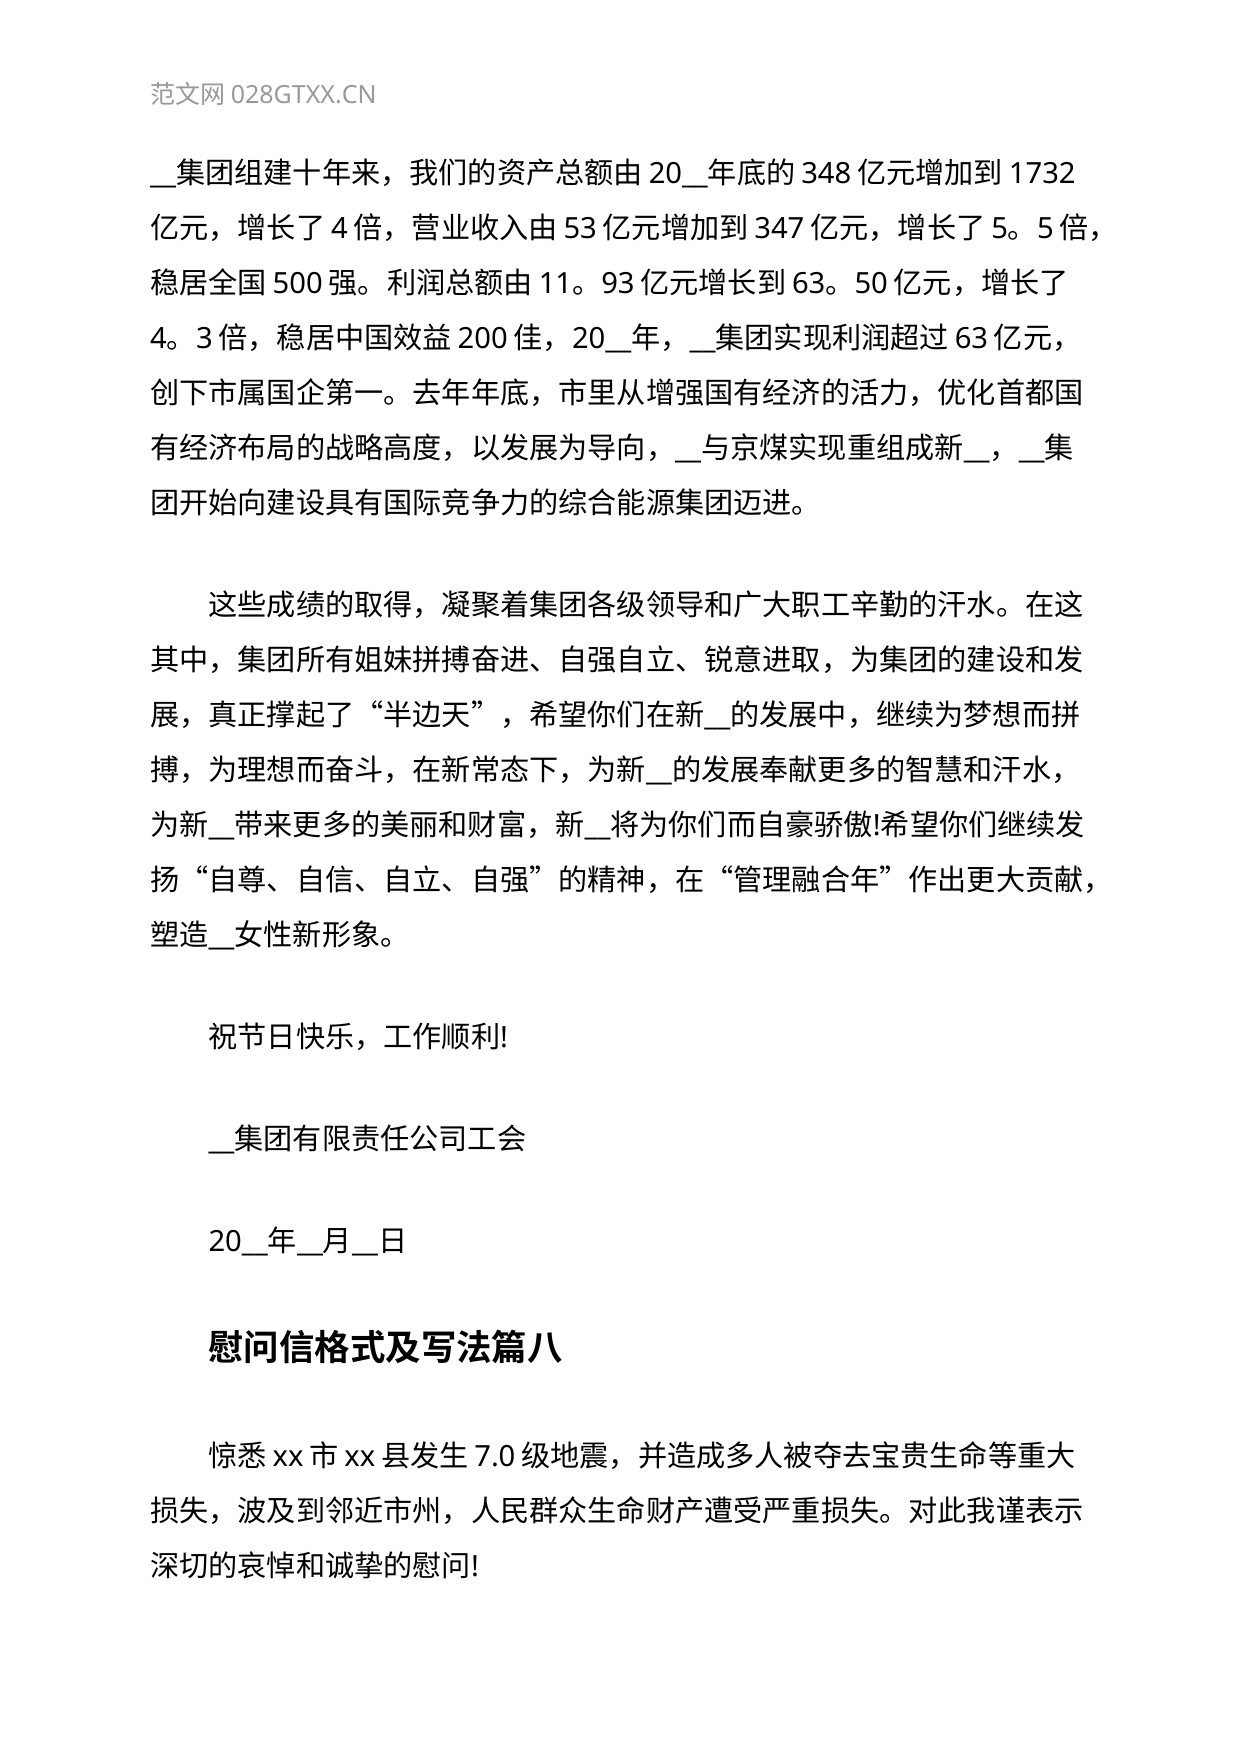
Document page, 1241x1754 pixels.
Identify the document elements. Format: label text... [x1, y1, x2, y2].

text 20__年__月__日 [150, 1217, 1090, 1260]
text 这些成绩的取得，凝聚着集团各级领导和广大职工辛勤的汗水。在这其中，集团所有姐妹拼搏奋进、自强自立、锐意进取，为集团的建设和发展，真正撑起了“半边天”，希望你们在新__的发展中，继续为梦想而拼搏，为理想而奋斗，在新常态下，为新__的发展奉献更多的智慧和汗水，为新__带来更多的美丽和财富，新__将为你们而自豪骄傲!希望你们继续发扬“自尊、自信、自立、自强”的精神，在“管理融合年”作出更大贡献，塑造__女性新形象。 [150, 582, 1090, 954]
text 祝节日快乐，工作顺利! [150, 1013, 1090, 1056]
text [150, 150, 1090, 522]
text __集团有限责任公司工会 [150, 1115, 1090, 1158]
text 慰问信格式及写法篇八 [150, 1319, 1090, 1371]
text 惊悉xx市xx县发生7.0级地震，并造成多人被夺去宝贵生命等重大损失，波及到邻近市州，人民群众生命财产遭受严重损失。对此我谨表示深切的哀悼和诚挚的慰问! [150, 1433, 1090, 1585]
